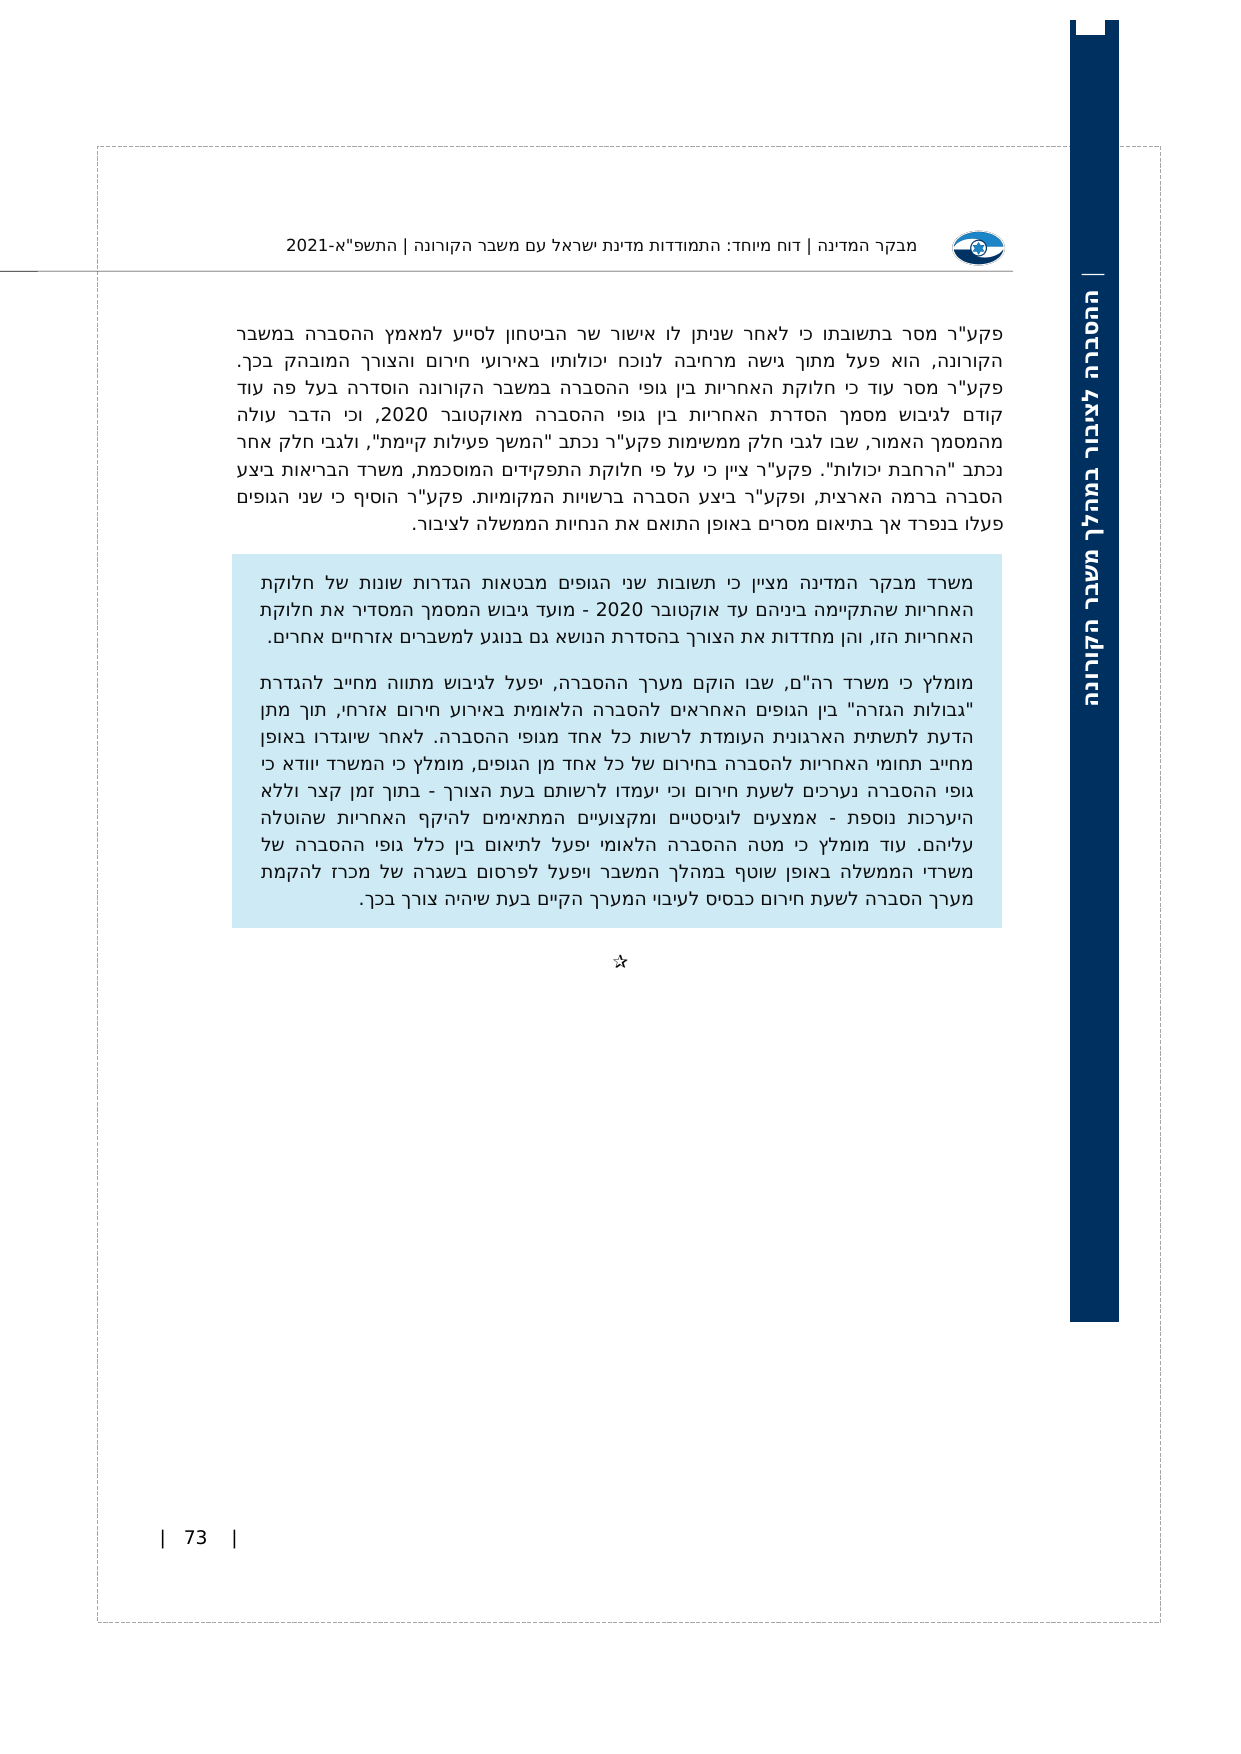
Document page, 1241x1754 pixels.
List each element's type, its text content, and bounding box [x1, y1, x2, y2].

text משרד מבקר המדינה מציין כי תשובות שני הגופים מבטאות הגדרות שונות של חלוקת האחריות שהתקיימה ביניהם עד אוקטובר 2020 - מועד גיבוש המסמך המסדיר את חלוקת האחריות הזו, והן מחדדות את הצורך בהסדרת הנושא גם בנוגע למשברים אזרחיים אחרים. [237, 559, 997, 649]
text מומלץ כי משרד רה"ם, שבו הוקם מערך ההסברה, יפעל לגיבוש מתווה מחייב להגדרת "גבולות הגזרה" בין הגופים האחראים להסברה הלאומית באירוע חירום אזרחי, תוך מתן הדעת לתשתית הארגונית העומדת לרשות כל אחד מגופי ההסברה. לאחר שיוגדרו באופן מחייב תחומי האחריות להסברה בחירום של כל אחד מן הגופים, מומלץ כי המשרד יוודא כי גופי ההסברה נערכים לשעת חירום וכי יעמדו לרשותם בעת הצורך - בתוך זמן קצר וללא היערכות נוספת - אמצעים לוגיסטיים ומקצועיים המתאימים להיקף האחריות שהוטלה עליהם. עוד מומלץ כי מטה ההסברה הלאומי יפעל לתיאום בין כלל גופי ההסברה של משרדי הממשלה באופן שוטף במהלך המשבר ויפעל לפרסום בשגרה של מכרז להקמת מערך הסברה לשעת חירום כבסיס לעיבוי המערך הקיים בעת שיהיה צורך בכך. [237, 654, 997, 924]
picture [950, 228, 1007, 268]
text פקע"ר מסר בתשובתו כי לאחר שניתן לו אישור שר הביטחון לסייע למאמץ ההסברה במשבר הקורונה, הוא פעל מתוך גישה מרחיבה לנוכח יכולותיו באירועי חירום והצורך המובהק בכך. פקע"ר מסר עוד כי חלוקת האחריות בין גופי ההסברה במשבר הקורונה הוסדרה בעל פה עוד קודם לגיבוש מסמך הסדרת האחריות בין גופי ההסברה מאוקטובר 2020, וכי הדבר עולה מהמסמך האמור, שבו לגבי חלק ממשימות פקע"ר נכתב "המשך פעילות קיימת", ולגבי חלק אחר נכתב "הרחבת יכולות". פקע"ר ציין כי על פי חלוקת התפקידים המוסכמת, משרד הבריאות ביצע הסברה ברמה הארצית, ופקע"ר ביצע הסברה ברשויות המקומיות. פקע"ר הוסיף כי שני הגופים פעלו בנפרד אך בתיאום מסרים באופן התואם את הנחיות הממשלה לציבור. [236, 319, 1004, 536]
text ✰ [236, 947, 1004, 974]
